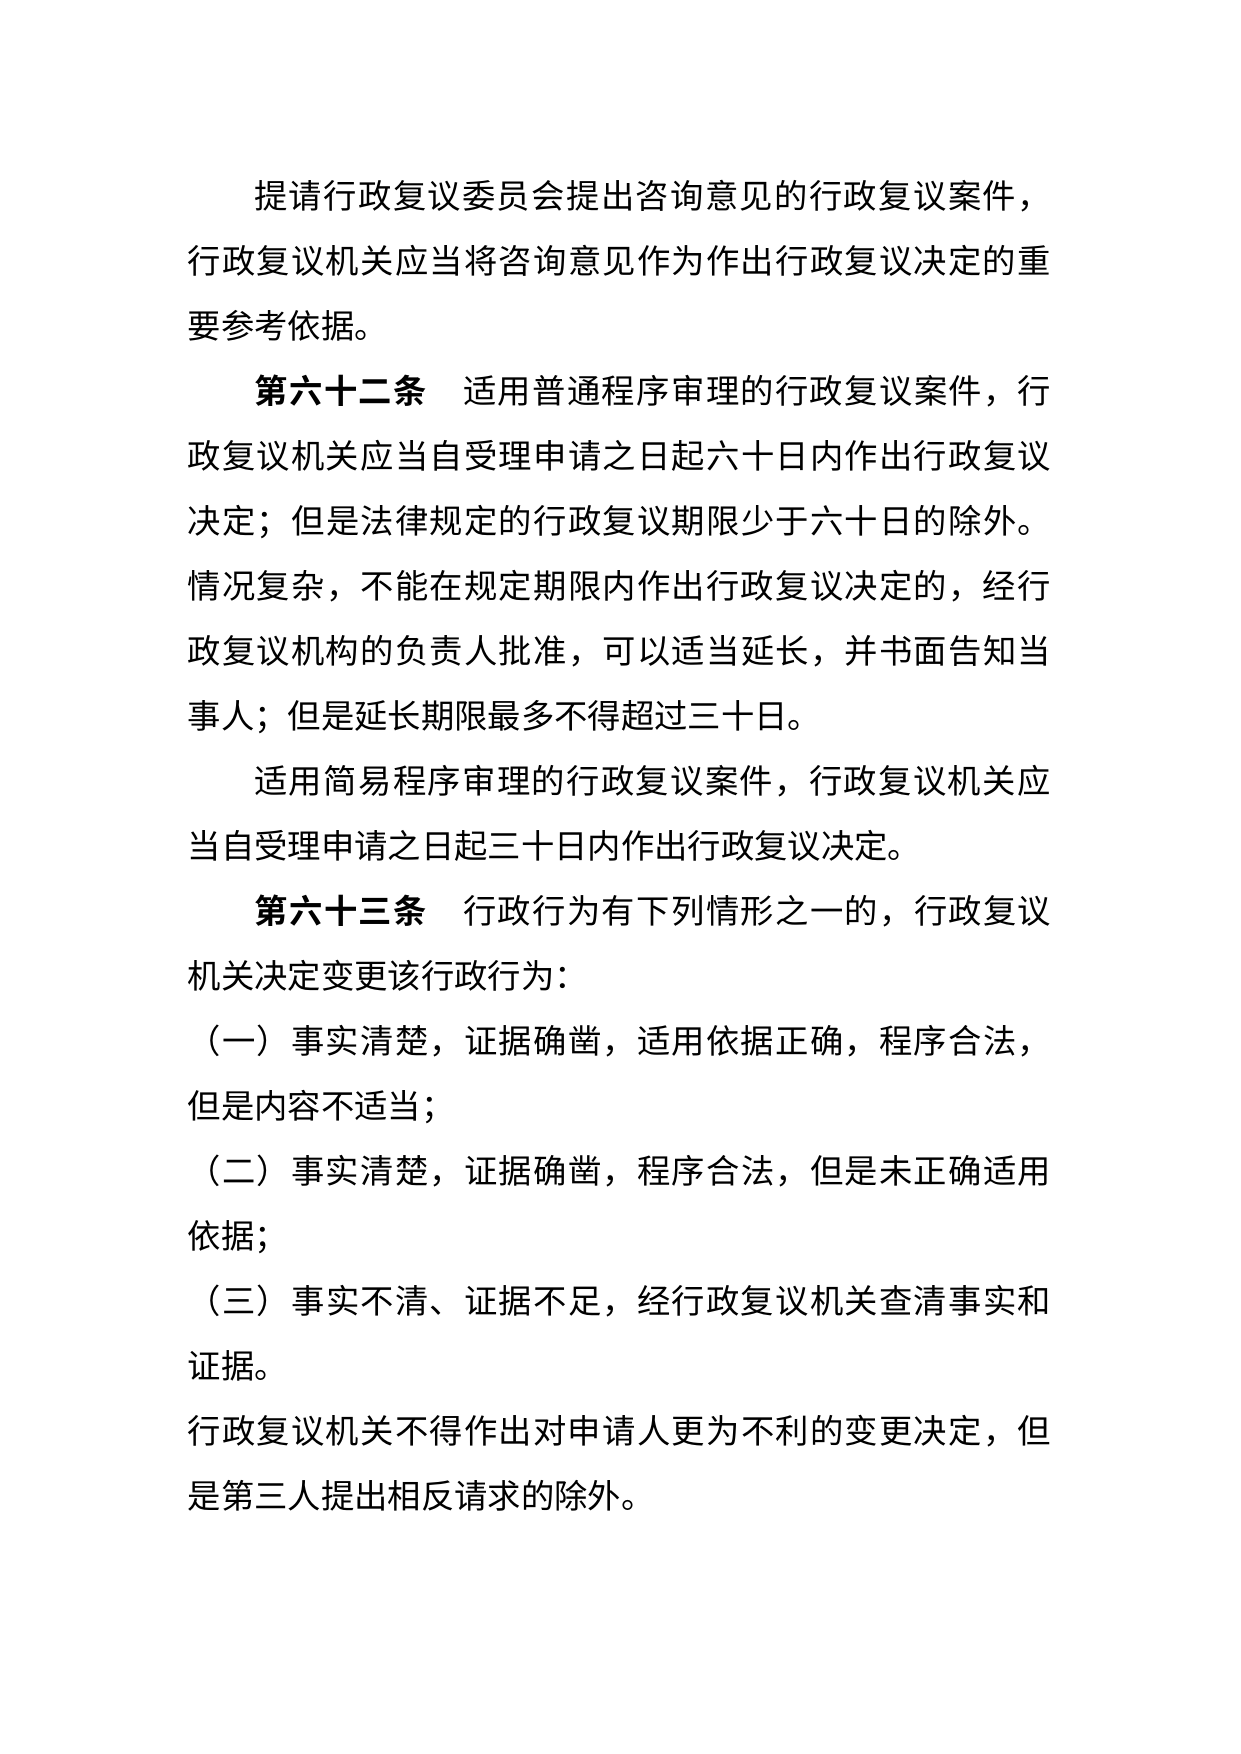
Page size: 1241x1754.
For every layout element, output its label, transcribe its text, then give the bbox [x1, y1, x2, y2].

text 第六十三条 行政行为有下列情形之一的，行政复议机关决定变更该行政行为： [187, 877, 1053, 1007]
text 适用简易程序审理的行政复议案件，行政复议机关应当自受理申请之日起三十日内作出行政复议决定。 [187, 747, 1053, 877]
text 提请行政复议委员会提出咨询意见的行政复议案件，行政复议机关应当将咨询意见作为作出行政复议决定的重要参考依据。 [187, 162, 1053, 357]
text （二）事实清楚，证据确凿，程序合法，但是未正确适用依据； [187, 1137, 1053, 1267]
text （三）事实不清、证据不足，经行政复议机关查清事实和证据。 [187, 1267, 1053, 1397]
text 第六十二条 适用普通程序审理的行政复议案件，行政复议机关应当自受理申请之日起六十日内作出行政复议决定；但是法律规定的行政复议期限少于六十日的除外。情况复杂，不能在规定期限内作出行政复议决定的，经行政复议机构的负责人批准，可以适当延长，并书面告知当事人；但是延长期限最多不得超过三十日。 [187, 357, 1053, 747]
text 行政复议机关不得作出对申请人更为不利的变更决定，但是第三人提出相反请求的除外。 [187, 1397, 1053, 1527]
text （一）事实清楚，证据确凿，适用依据正确，程序合法，但是内容不适当； [187, 1007, 1053, 1137]
